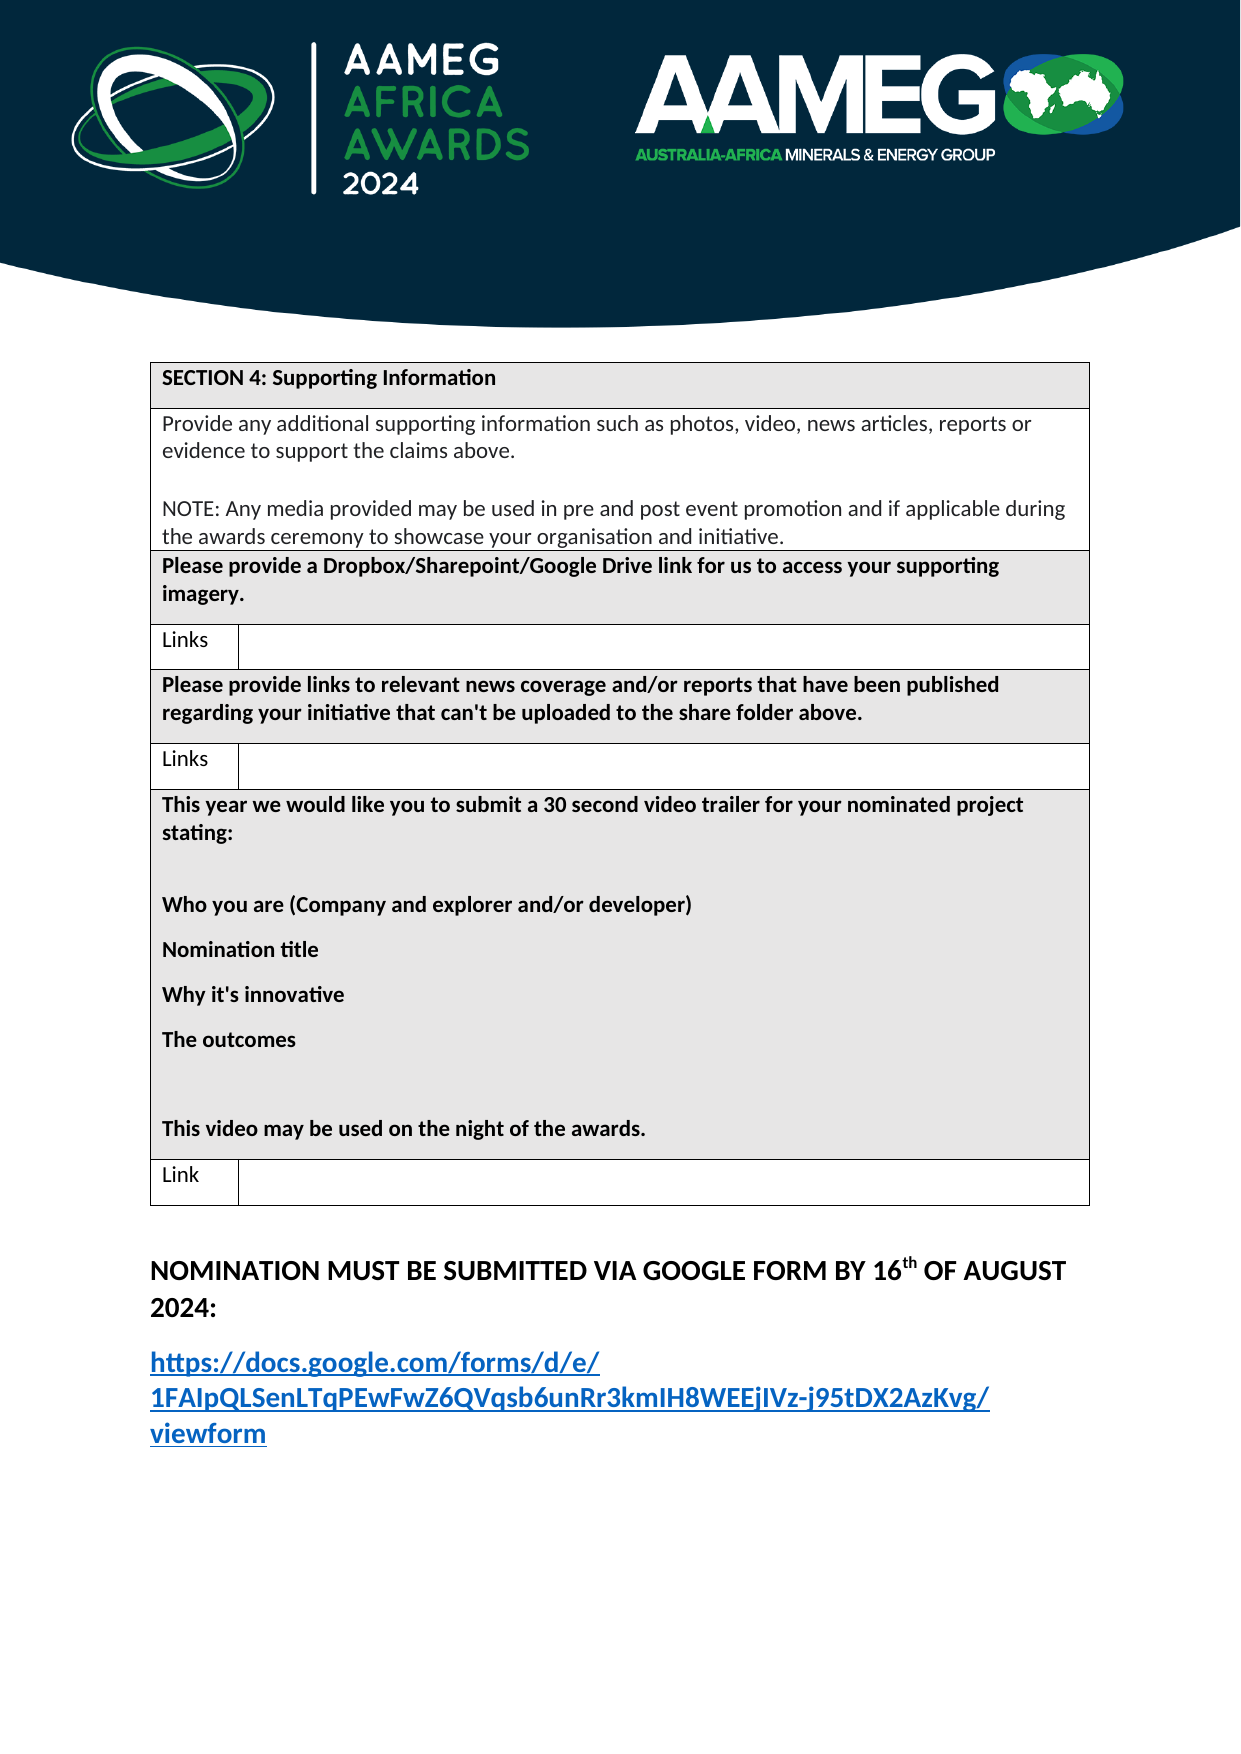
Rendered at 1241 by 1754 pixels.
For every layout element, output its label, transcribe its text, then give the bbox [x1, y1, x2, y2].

table_cell Links [151, 744, 238, 789]
table_cell This year we would like you to submit a 30 second video trailer for your nominated project stating: Who you are (Company and explorer and/or developer) Nomination title Why it's innovative The outcomes This video may be used on the night of the awards. [151, 790, 1089, 1159]
table_cell [239, 1160, 1089, 1204]
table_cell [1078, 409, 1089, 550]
table_cell Link [151, 1160, 238, 1204]
text NOMINATION MUST BE SUBMITTED VIA GOOGLE FORM BY 16th OF AUGUST 2024: [150, 1252, 1090, 1325]
table_cell Please provide links to relevant news coverage and/or reports that have been published regarding your initiative that can't be uploaded to the share folder above. [151, 670, 1089, 743]
table_cell [239, 625, 1089, 669]
table_header SECTION 4: Supporting Information [151, 363, 1089, 408]
text https://docs.google.com/forms/d/e/1FAIpQLSenLTqPEwFwZ6QVqsb6unRr3kmIH8WEEjIVz-j95tDX2AzKvg/viewform [150, 1344, 1090, 1451]
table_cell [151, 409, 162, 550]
table_cell [239, 744, 1089, 789]
table_cell Please provide a Dropbox/Sharepoint/Google Drive link for us to access your supporting imagery. [151, 551, 1089, 624]
table_cell Links [151, 625, 238, 669]
picture [0, 0, 1241, 419]
